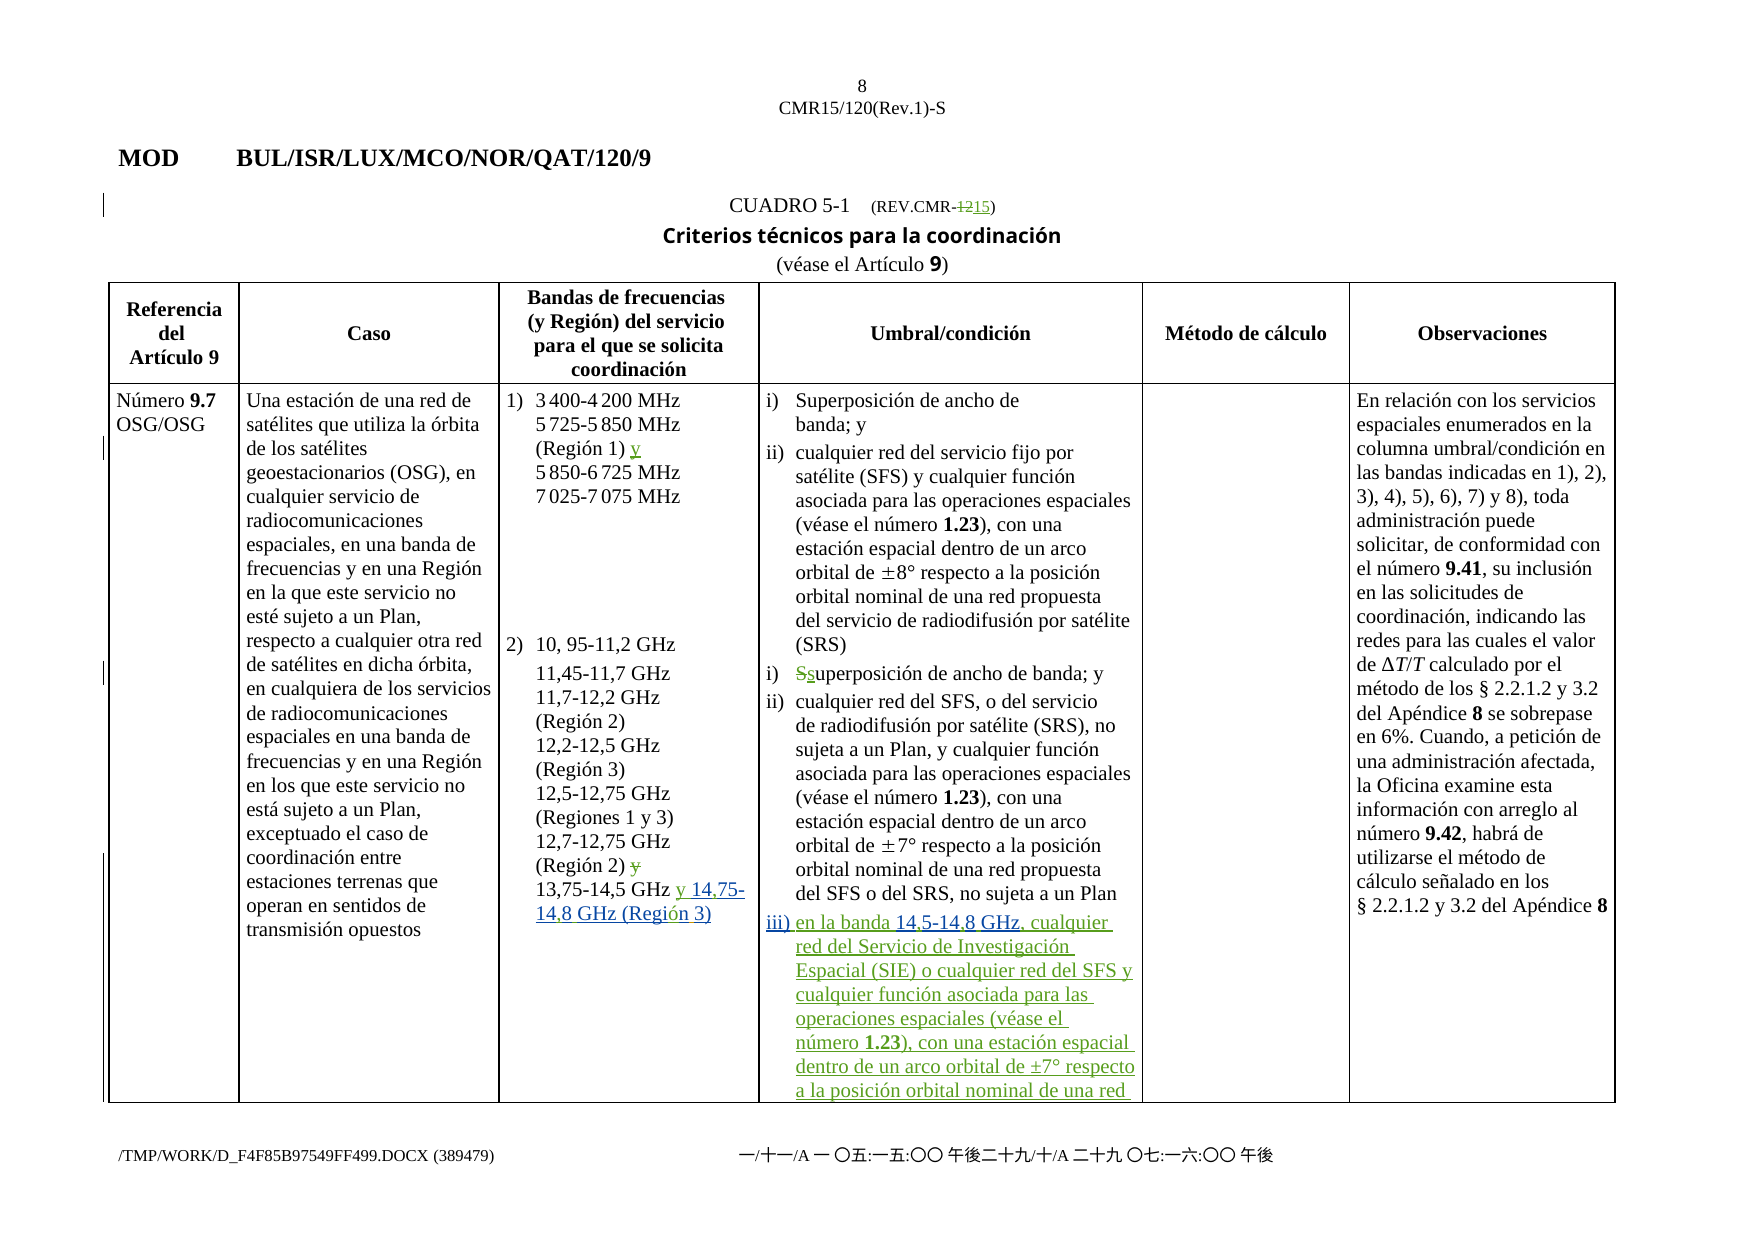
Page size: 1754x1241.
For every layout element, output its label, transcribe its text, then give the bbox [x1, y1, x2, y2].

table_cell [1350, 384, 1614, 1102]
table_cell Número 9.7 OSG/OSG [110, 384, 238, 1102]
table_cell [1143, 384, 1349, 1102]
text MOD BUL/ISR/LUX/MCO/NOR/QAT/120/9 [118, 143, 1606, 172]
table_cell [500, 384, 758, 1102]
table_header Bandas de frecuencias (y Región) del servicio para el que se solicita coordinación [500, 283, 758, 383]
table_header Método de cálculo [1143, 283, 1349, 383]
table_header Umbral/condición [760, 283, 1142, 383]
table_header Referencia del Artículo 9 [110, 283, 238, 383]
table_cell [240, 384, 498, 1102]
title Criterios técnicos para la coordinación (véase el Artículo 9) [118, 221, 1606, 278]
table_header Observaciones [1350, 283, 1614, 383]
text CUADRO 5-1 (Rev.CMR-) [118, 193, 1606, 217]
table_header Caso [240, 283, 498, 383]
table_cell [760, 384, 1142, 1102]
